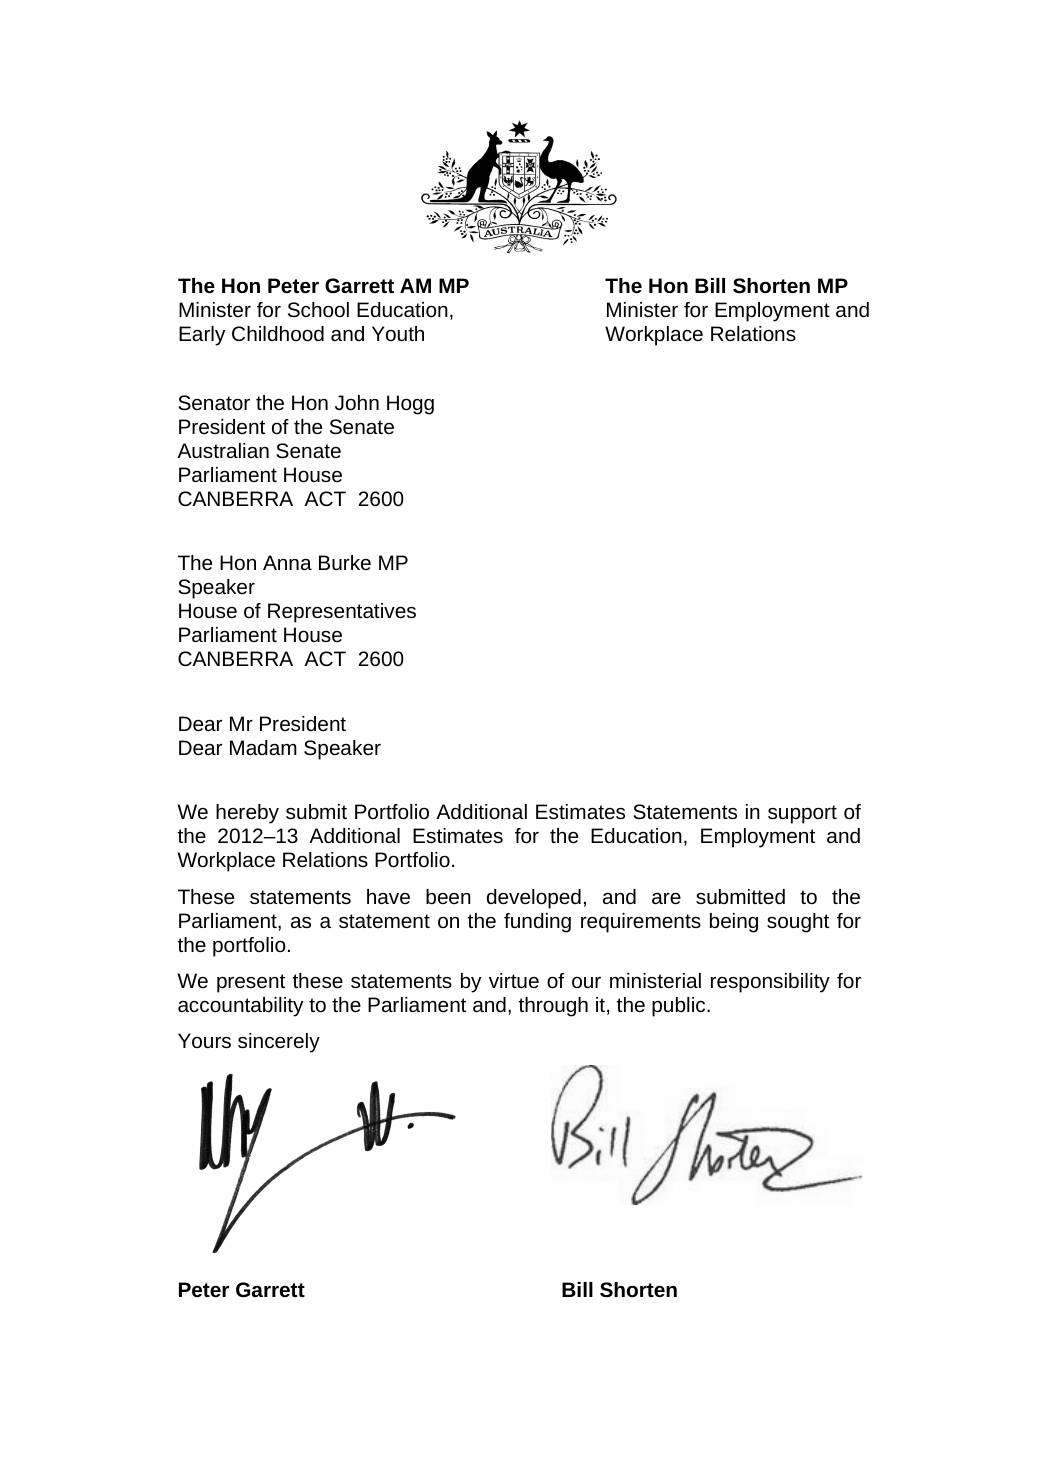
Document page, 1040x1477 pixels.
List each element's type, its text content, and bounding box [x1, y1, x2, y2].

text President of the Senate [177, 415, 862, 439]
text CANBERRA ACT 2600 [177, 647, 862, 671]
text Yours sincerely [177, 1029, 862, 1053]
text We present these statements by virtue of our ministerial responsibility for accountability to the Parliament and, through it, the public. [177, 969, 862, 1017]
text These statements have been developed, and are submitted to the Parliament, as a statement on the funding requirements being sought for the portfolio. [177, 884, 862, 956]
table_header The Hon Bill Shorten MP Minister for Employment and Workplace Relations [517, 274, 887, 367]
text Parliament House [177, 463, 862, 487]
picture [177, 1065, 473, 1265]
text House of Representatives [177, 599, 862, 623]
table_header [495, 1066, 874, 1277]
text Dear Madam Speaker [177, 736, 862, 759]
text The Hon Anna Burke MP [177, 551, 862, 575]
text We hereby submit Portfolio Additional Estimates Statements in support of the 2012–13 Additional Estimates for the Education, Employment and Workplace Relations Portfolio. [177, 800, 862, 872]
text Senator the Hon John Hogg [177, 391, 862, 415]
table_header The Hon Peter Garrett AM MP Minister for School Education, Early Childhood and Youth [152, 274, 517, 367]
table_header [166, 1066, 495, 1277]
text CANBERRA ACT 2600 [177, 487, 862, 511]
text Peter Garrett Bill Shorten [177, 1277, 862, 1301]
text Parliament House [177, 623, 862, 647]
text Australian Senate [177, 439, 862, 463]
text Speaker [177, 575, 862, 599]
text Dear Mr President [177, 712, 862, 736]
